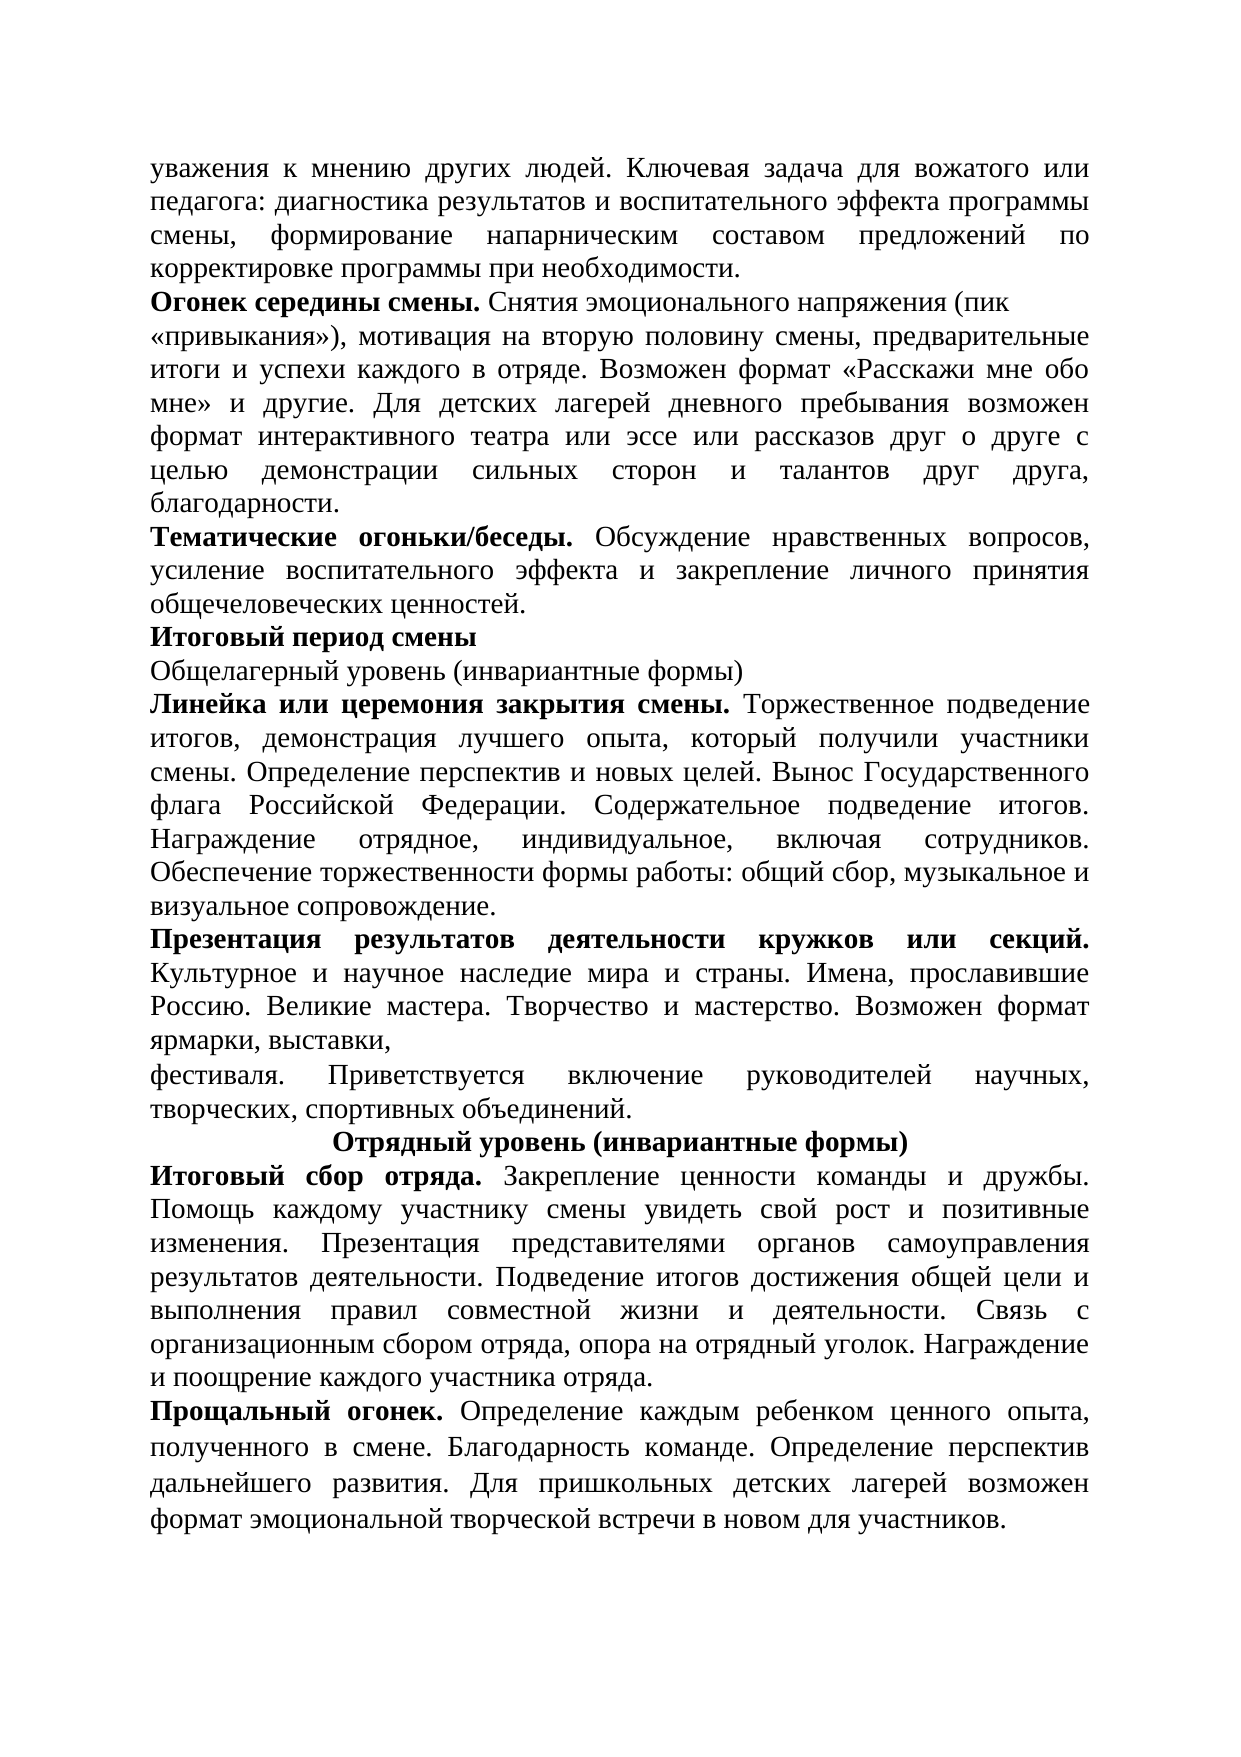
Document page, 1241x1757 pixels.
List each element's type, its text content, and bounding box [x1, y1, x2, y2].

text Огонек середины смены. Снятия эмоционального напряжения (пик [150, 284, 1090, 318]
text Итоговый сбор отряда. Закрепление ценности команды и дружбы. Помощь каждому участнику смены увидеть свой рост и позитивные изменения. Презентация представителями органов самоуправления результатов деятельности. Подведение итогов достижения общей цели и выполнения правил совместной жизни и деятельности. Связь с организационным сбором отряда, опора на отрядный уголок. Награждение и поощрение каждого участника отряда. [150, 1158, 1090, 1393]
text Презентация результатов деятельности кружков или секций. Культурное и научное наследие мира и страны. Имена, прославившие Россию. Великие мастера. Творчество и мастерство. Возможен формат ярмарки, выставки, [150, 921, 1090, 1057]
text Тематические огоньки/беседы. Обсуждение нравственных вопросов, усиление воспитательного эффекта и закрепление личного принятия общечеловеческих ценностей. [150, 519, 1090, 619]
text фестиваля. Приветствуется включение руководителей научных, творческих, спортивных объединений. [150, 1057, 1090, 1124]
text Отрядный уровень (инвариантные формы) [150, 1124, 1090, 1158]
text Линейка или церемония закрытия смены. Торжественное подведение итогов, демонстрация лучшего опыта, который получили участники смены. Определение перспектив и новых целей. Вынос Государственного флага Российской Федерации. Содержательное подведение итогов. Награждение отрядное, индивидуальное, включая сотрудников. Обеспечение торжественности формы работы: общий сбор, музыкальное и визуальное сопровождение. [150, 687, 1090, 921]
text «привыкания»), мотивация на вторую половину смены, предварительные итоги и успехи каждого в отряде. Возможен формат «Расскажи мне обо мне» и другие. Для детских лагерей дневного пребывания возможен формат интерактивного театра или эссе или рассказов друг о друге с целью демонстрации сильных сторон и талантов друг друга, благодарности. [150, 318, 1090, 519]
text Итоговый период смены [150, 619, 1090, 653]
text Прощальный огонек. Определение каждым ребенком ценного опыта, полученного в смене. Благодарность команде. Определение перспектив дальнейшего развития. Для пришкольных детских лагерей возможен формат эмоциональной творческой встречи в новом для участников. [150, 1393, 1090, 1535]
text Общелагерный уровень (инвариантные формы) [150, 653, 1090, 687]
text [150, 150, 1090, 284]
